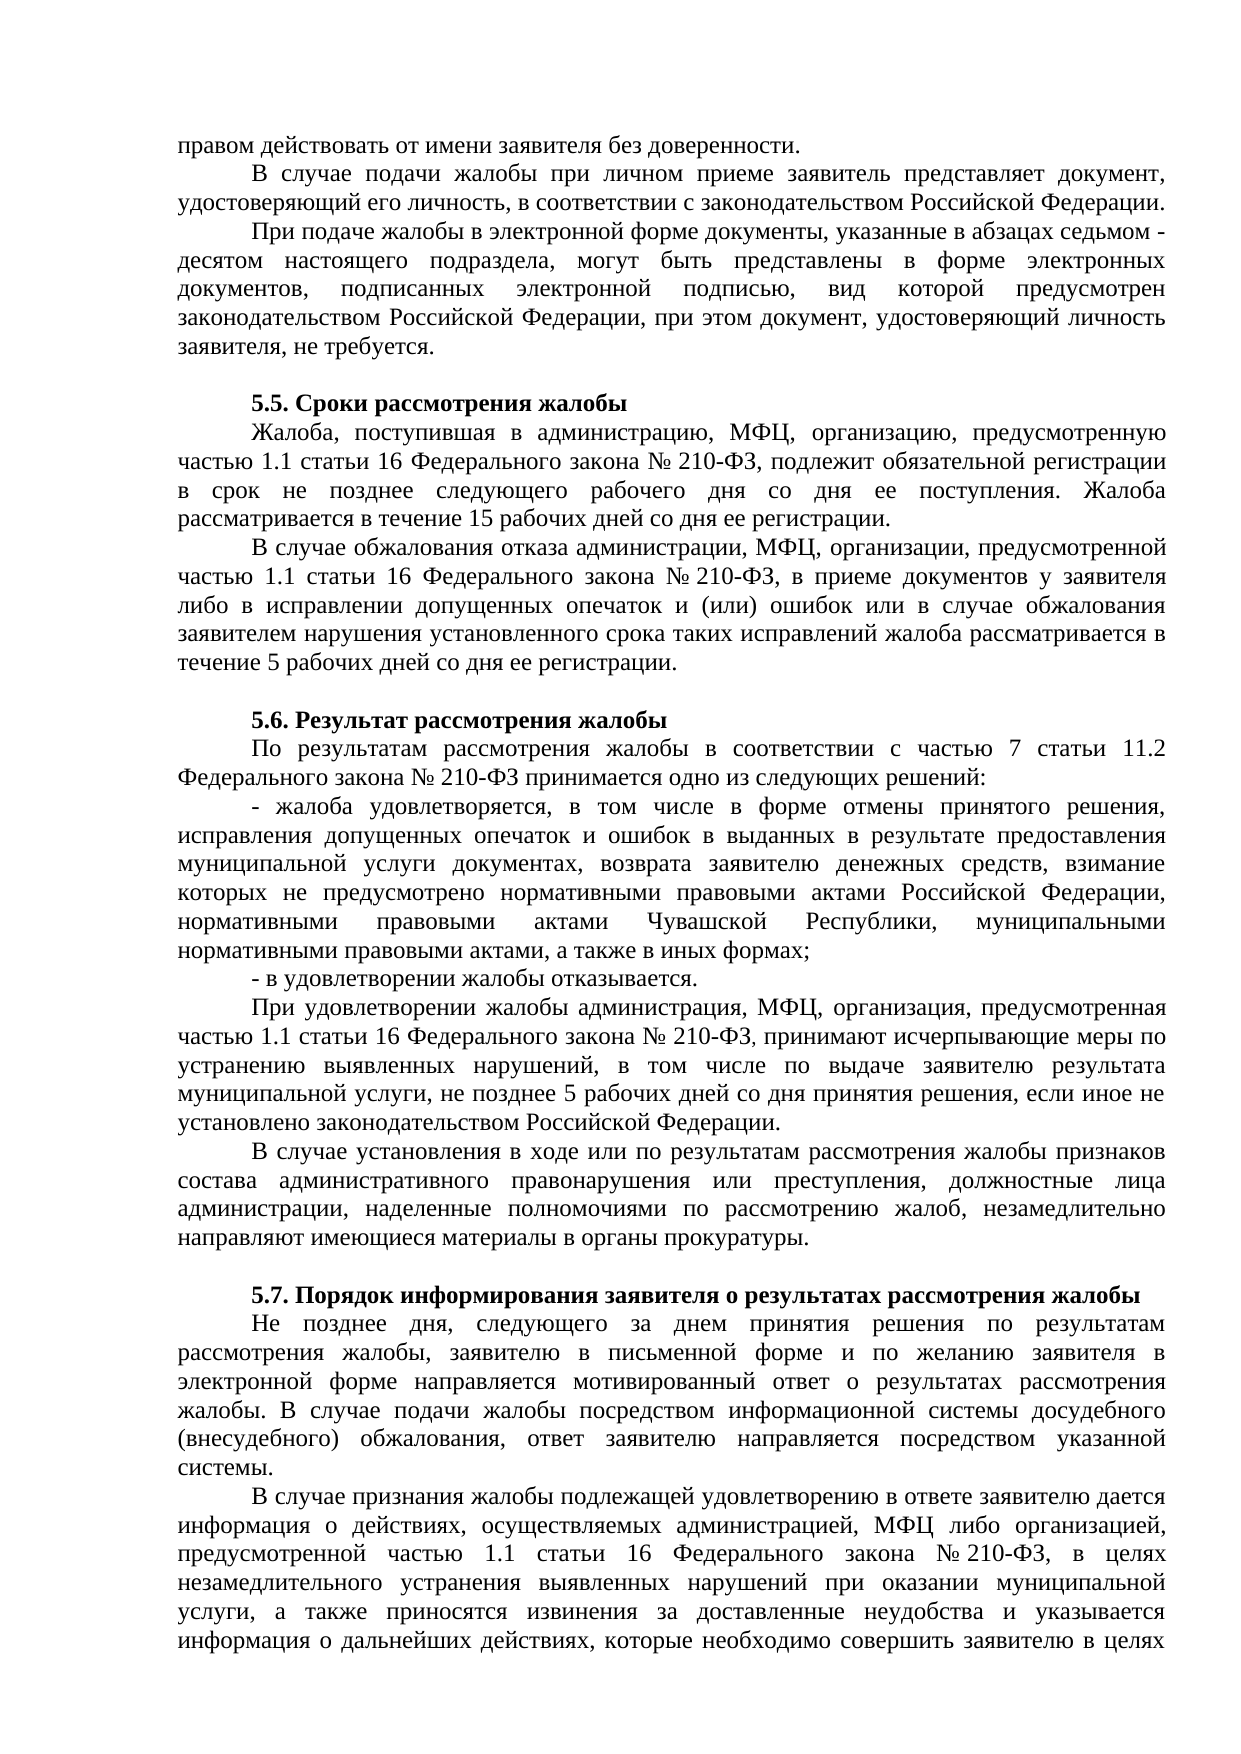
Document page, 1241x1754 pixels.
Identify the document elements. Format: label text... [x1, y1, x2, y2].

text 5.5. Сроки рассмотрения жалобы [177, 388, 1167, 417]
text По результатам рассмотрения жалобы в соответствии с частью 7 статьи 11.2 Федерального закона № 210-ФЗ принимается одно из следующих решений: [177, 733, 1167, 791]
text - в удовлетворении жалобы отказывается. [177, 963, 1167, 992]
text 5.7. Порядок информирования заявителя о результатах рассмотрения жалобы [177, 1280, 1167, 1308]
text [177, 130, 1167, 158]
text В случае обжалования отказа администрации, МФЦ, организации, предусмотренной частью 1.1 статьи 16 Федерального закона № 210-ФЗ, в приеме документов у заявителя либо в исправлении допущенных опечаток и (или) ошибок или в случае обжалования заявителем нарушения установленного срока таких исправлений жалоба рассматривается в течение 5 рабочих дней со дня ее регистрации. [177, 532, 1167, 676]
text В случае подачи жалобы при личном приеме заявитель представляет документ, удостоверяющий его личность, в соответствии с законодательством Российской Федерации. [177, 158, 1167, 216]
text При удовлетворении жалобы администрация, МФЦ, организация, предусмотренная частью 1.1 статьи 16 Федерального закона № 210-ФЗ, принимают исчерпывающие меры по устранению выявленных нарушений, в том числе по выдаче заявителю результата муниципальной услуги, не позднее 5 рабочих дней со дня принятия решения, если иное не установлено законодательством Российской Федерации. [177, 992, 1167, 1136]
text 5.6. Результат рассмотрения жалобы [177, 705, 1167, 733]
text Не позднее дня, следующего за днем принятия решения по результатам рассмотрения жалобы, заявителю в письменной форме и по желанию заявителя в электронной форме направляется мотивированный ответ о результатах рассмотрения жалобы. В случае подачи жалобы посредством информационной системы досудебного (внесудебного) обжалования, ответ заявителю направляется посредством указанной системы. [177, 1308, 1167, 1481]
text При подаче жалобы в электронной форме документы, указанные в абзацах седьмом - десятом настоящего подраздела, могут быть представлены в форме электронных документов, подписанных электронной подписью, вид которой предусмотрен законодательством Российской Федерации, при этом документ, удостоверяющий личность заявителя, не требуется. [177, 216, 1167, 360]
text В случае установления в ходе или по результатам рассмотрения жалобы признаков состава административного правонарушения или преступления, должностные лица администрации, наделенные полномочиями по рассмотрению жалоб, незамедлительно направляют имеющиеся материалы в органы прокуратуры. [177, 1136, 1167, 1251]
text - жалоба удовлетворяется, в том числе в форме отмены принятого решения, исправления допущенных опечаток и ошибок в выданных в результате предоставления муниципальной услуги документах, возврата заявителю денежных средств, взимание которых не предусмотрено нормативными правовыми актами Российской Федерации, нормативными правовыми актами Чувашской Республики, муниципальными нормативными правовыми актами, а также в иных формах; [177, 791, 1167, 963]
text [177, 1481, 1167, 1653]
text Жалоба, поступившая в администрацию, МФЦ, организацию, предусмотренную частью 1.1 статьи 16 Федерального закона № 210-ФЗ, подлежит обязательной регистрации в срок не позднее следующего рабочего дня со дня ее поступления. Жалоба рассматривается в течение 15 рабочих дней со дня ее регистрации. [177, 417, 1167, 532]
